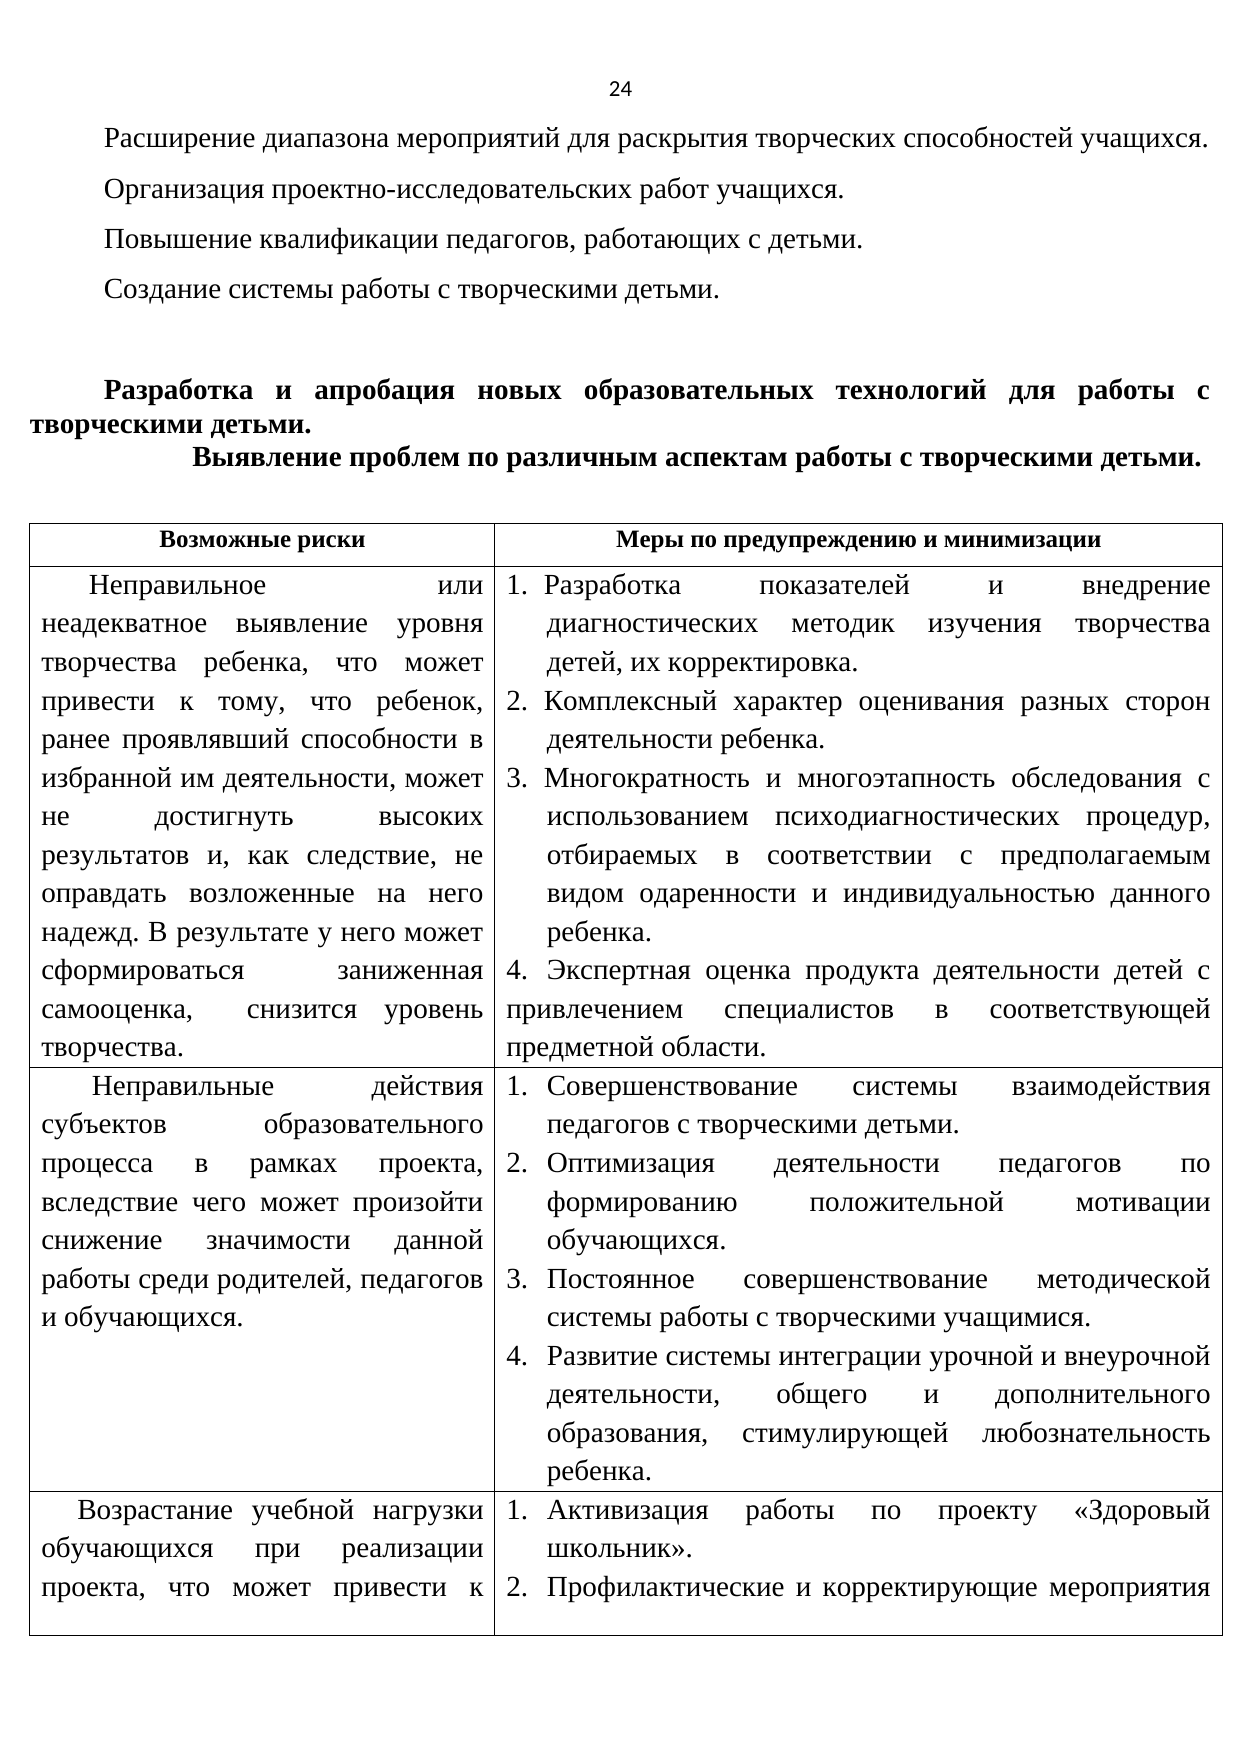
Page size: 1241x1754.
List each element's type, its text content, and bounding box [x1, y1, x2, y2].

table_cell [495, 1492, 1222, 1635]
table_header Меры по предупреждению и минимизации [495, 524, 1222, 566]
table_cell Разработка показателей и внедрение диагностических методик изучения творчества детей, их корректировка. Комплексный характер оценивания разных сторон деятельности ребенка. Многократность и многоэтапность обследования с использованием психодиагностических процедур, отбираемых в соответствии с предполагаемым видом одаренности и индивидуальностью данного ребенка. Экспертная оценка продукта деятельности детей с привлечением специалистов в соответствующей предметной области. [495, 567, 1222, 1067]
table_cell Совершенствование системы взаимодействия педагогов с творческими детьми. Оптимизация деятельности педагогов по формированию положительной мотивации обучающихся. Постоянное совершенствование методической системы работы с творческими учащимися. Развитие системы интеграции урочной и внеурочной деятельности, общего и дополнительного образования, стимулирующей любознательность ребенка. [495, 1068, 1222, 1491]
table_header Возможные риски [30, 524, 494, 566]
text Создание системы работы с творческими детьми. [29, 272, 1211, 305]
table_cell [30, 1492, 494, 1635]
table_cell Неправильные действия субъектов образовательного процесса в рамках проекта, вследствие чего может произойти снижение значимости данной работы среди родителей, педагогов и обучающихся. [30, 1068, 494, 1491]
text Расширение диапазона мероприятий для раскрытия творческих способностей учащихся. [29, 121, 1211, 154]
text Разработка и апробация новых образовательных технологий для работы с творческими детьми. [29, 372, 1211, 439]
text Повышение квалификации педагогов, работающих с детьми. [29, 221, 1211, 255]
table_cell Неправильное или неадекватное выявление уровня творчества ребенка, что может привести к тому, что ребенок, ранее проявлявший способности в избранной им деятельности, может не достигнуть высоких результатов и, как следствие, не оправдать возложенные на него надежд. В результате у него может сформироваться заниженная самооценка, снизится уровень творчества. [30, 567, 494, 1067]
text Организация проектно-исследовательских работ учащихся. [29, 171, 1211, 204]
text Выявление проблем по различным аспектам работы с творческими детьми. [118, 439, 1211, 473]
